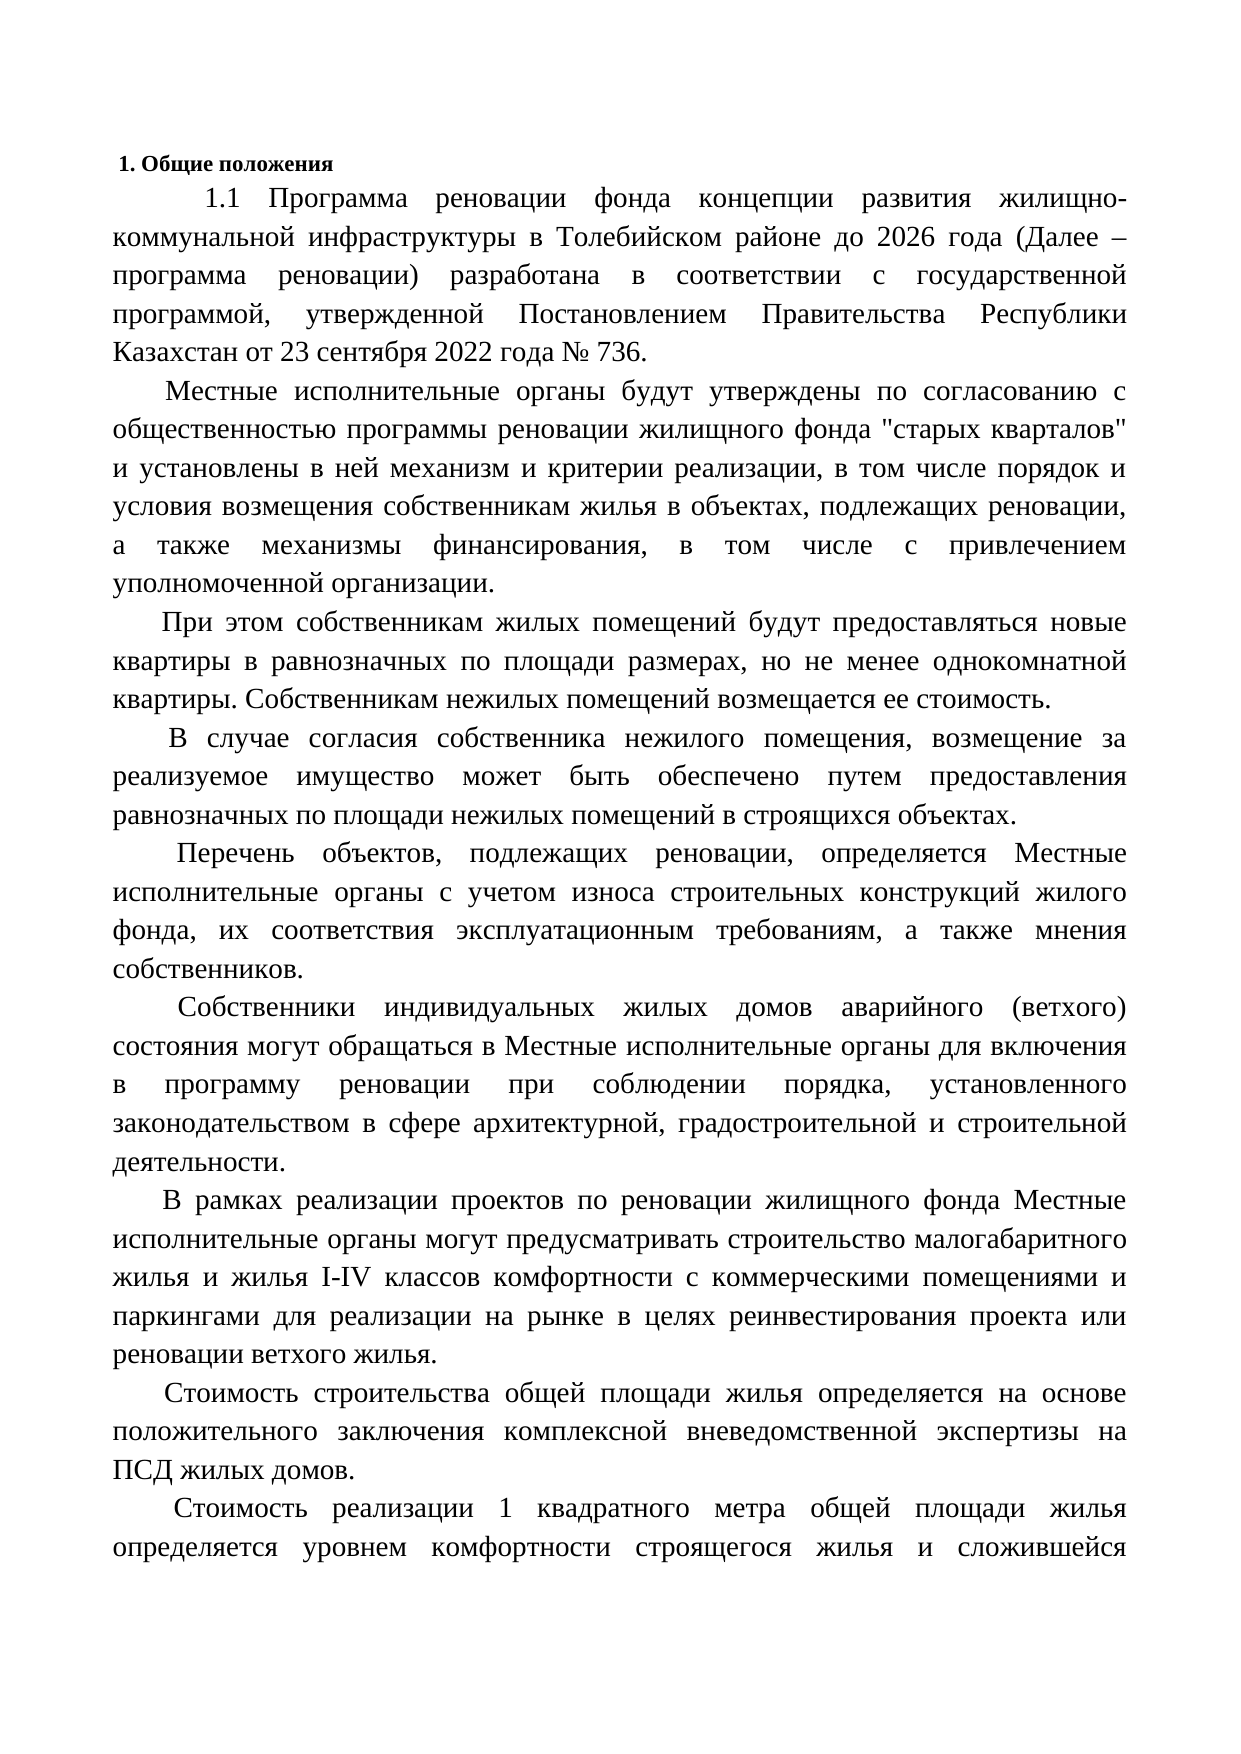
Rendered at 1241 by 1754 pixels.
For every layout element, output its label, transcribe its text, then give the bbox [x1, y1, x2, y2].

text Стоимость строительства общей площади жилья определяется на основе положительного заключения комплексной вневедомственной экспертизы на ПСД жилых домов. [112, 1375, 1128, 1486]
text Перечень объектов, подлежащих реновации, определяется Местные исполнительные органы с учетом износа строительных конструкций жилого фонда, их соответствия эксплуатационным требованиям, а также мнения собственников. [112, 835, 1128, 984]
text В случае согласия собственника нежилого помещения, возмещение за реализуемое имущество может быть обеспечено путем предоставления равнозначных по площади нежилых помещений в строящихся объектах. [112, 720, 1128, 830]
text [112, 1491, 1128, 1563]
text 1. Общие положения [112, 150, 1128, 176]
text 1.1 Программа реновации фонда концепции развития жилищно-коммунальной инфраструктуры в Толебийском районе до 2026 года (Далее – программа реновации) разработана в соответствии с государственной программой, утвержденной Постановлением Правительства Республики Казахстан от 23 сентября 2022 года № 736. [112, 180, 1128, 368]
text Местные исполнительные органы будут утверждены по согласованию с общественностью программы реновации жилищного фонда "старых кварталов" и установлены в ней механизм и критерии реализации, в том числе порядок и условия возмещения собственникам жилья в объектах, подлежащих реновации, а также механизмы финансирования, в том числе с привлечением уполномоченной организации. [112, 373, 1128, 599]
text Собственники индивидуальных жилых домов аварийного (ветхого) состояния могут обращаться в Местные исполнительные органы для включения в программу реновации при соблюдении порядка, установленного законодательством в сфере архитектурной, градостроительной и строительной деятельности. [112, 989, 1128, 1177]
text При этом собственникам жилых помещений будут предоставляться новые квартиры в равнозначных по площади размерах, но не менее однокомнатной квартиры. Собственникам нежилых помещений возмещается ее стоимость. [112, 604, 1128, 715]
text В рамках реализации проектов по реновации жилищного фонда Местные исполнительные органы могут предусматривать строительство малогабаритного жилья и жилья І-IV классов комфортности с коммерческими помещениями и паркингами для реализации на рынке в целях реинвестирования проекта или реновации ветхого жилья. [112, 1182, 1128, 1370]
